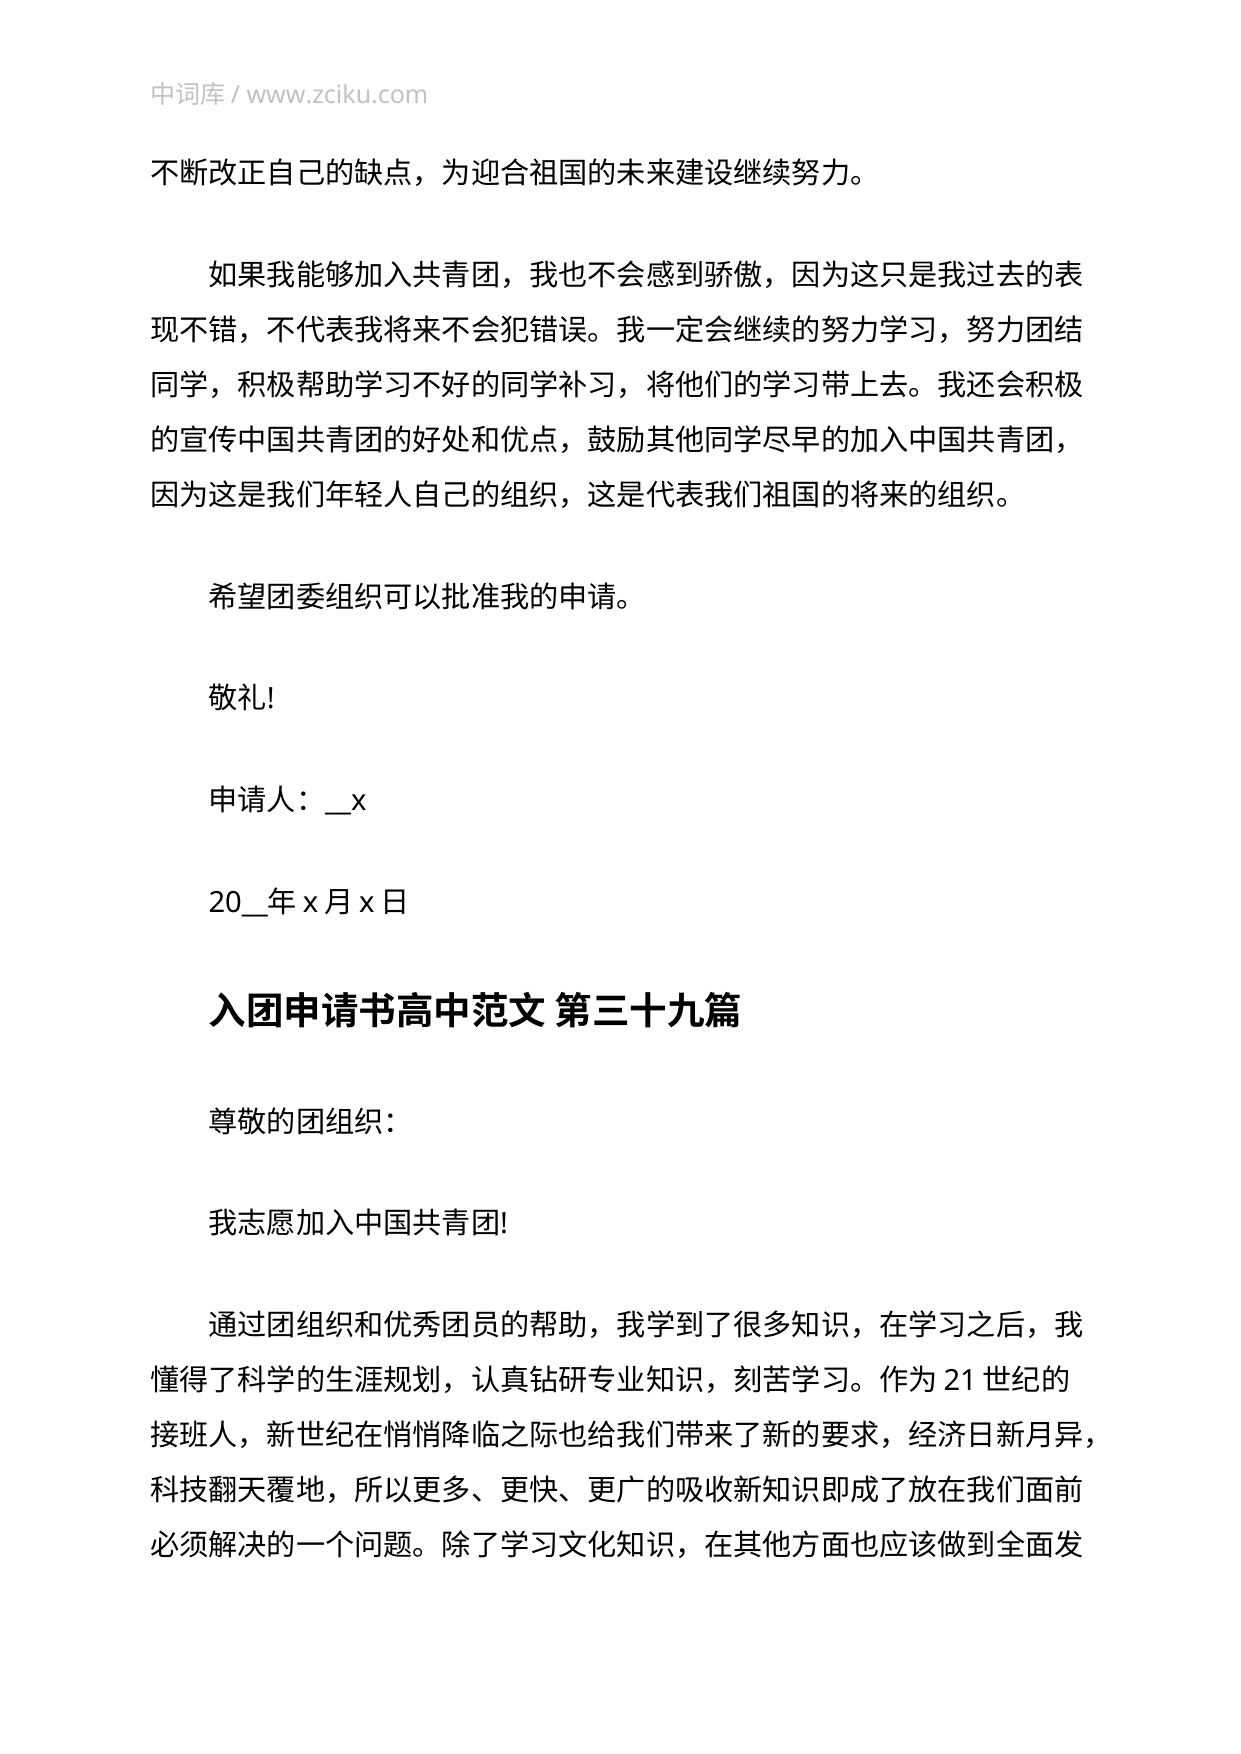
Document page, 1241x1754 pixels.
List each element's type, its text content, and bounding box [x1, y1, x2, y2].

text 20__年x月x日 [150, 879, 1090, 921]
text 希望团委组织可以批准我的申请。 [150, 573, 1090, 615]
text 我志愿加入中国共青团! [150, 1200, 1090, 1242]
text 入团申请书高中范文 第三十九篇 [150, 981, 1090, 1035]
text 申请人：__x [150, 777, 1090, 819]
text 如果我能够加入共青团，我也不会感到骄傲，因为这只是我过去的表现不错，不代表我将来不会犯错误。我一定会继续的努力学习，努力团结同学，积极帮助学习不好的同学补习，将他们的学习带上去。我还会积极的宣传中国共青团的好处和优点，鼓励其他同学尽早的加入中国共青团，因为这是我们年轻人自己的组织，这是代表我们祖国的将来的组织。 [150, 252, 1090, 514]
text 尊敬的团组织： [150, 1098, 1090, 1141]
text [150, 150, 1090, 192]
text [150, 1302, 1090, 1564]
text 敬礼! [150, 675, 1090, 717]
